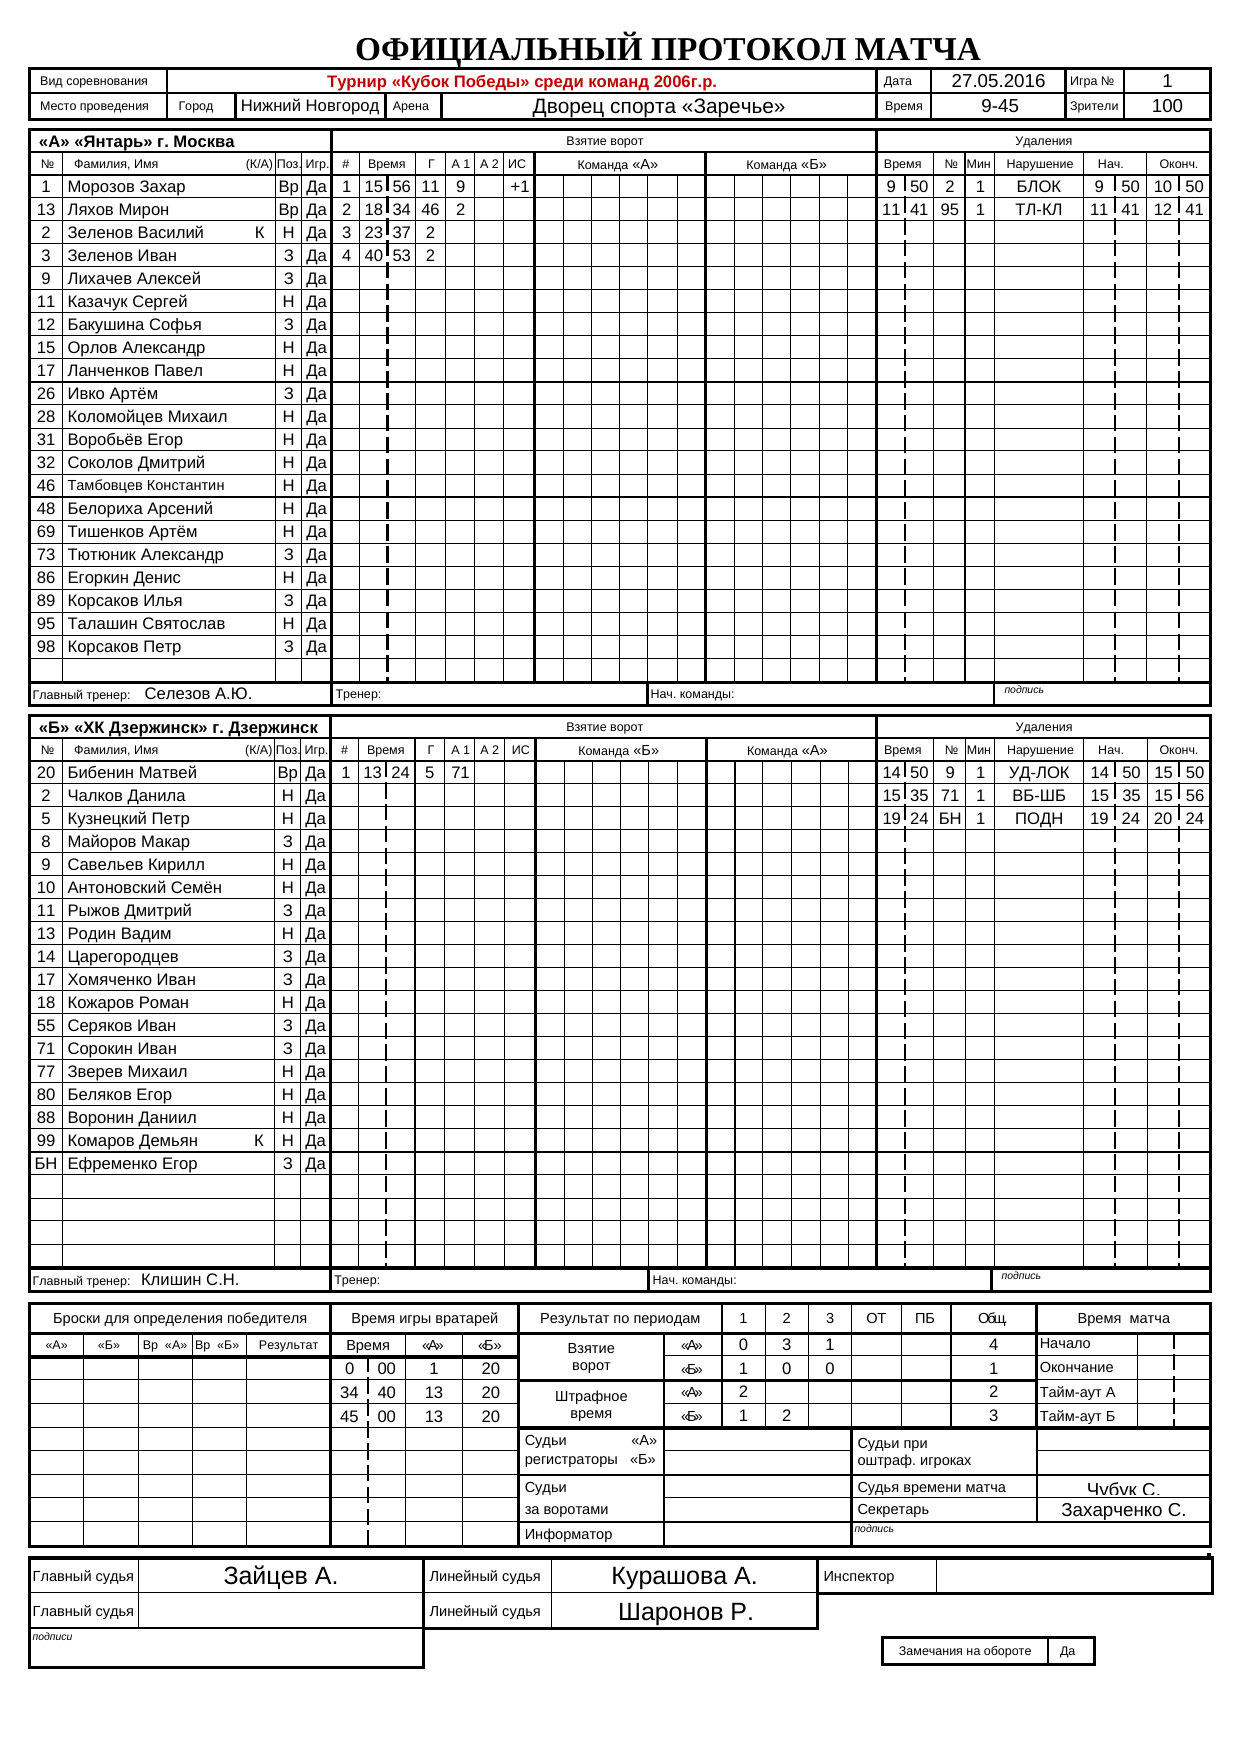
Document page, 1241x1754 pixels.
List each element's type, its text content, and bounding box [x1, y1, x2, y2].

table_header Результат по периодам [520, 1305, 721, 1332]
table_cell [966, 1014, 994, 1036]
table_cell [763, 613, 790, 634]
table_cell [302, 659, 330, 681]
table_cell [445, 876, 474, 898]
table_cell [537, 1083, 564, 1105]
table_cell [735, 221, 762, 243]
table_cell [63, 659, 243, 681]
table_header Броски для определения победителя [31, 1305, 329, 1332]
table_cell [791, 405, 819, 427]
table_cell [763, 313, 790, 335]
table_cell [475, 945, 504, 967]
table_cell [620, 475, 647, 496]
table_cell «Б» [84, 1335, 138, 1355]
table_cell [388, 475, 415, 496]
table_cell [475, 784, 504, 806]
table_cell [332, 876, 358, 898]
table_cell [243, 807, 274, 829]
table_cell [763, 521, 790, 542]
table_cell [848, 313, 875, 335]
table_cell [475, 636, 503, 658]
table_cell [878, 1083, 905, 1105]
table_cell [243, 544, 275, 566]
table_cell Захарченко С. [1038, 1498, 1209, 1521]
table_cell [475, 1175, 504, 1197]
table_cell [763, 945, 791, 967]
table_cell [665, 1451, 850, 1474]
table_cell [445, 784, 474, 806]
table_cell [504, 405, 533, 427]
table_cell Н [275, 1129, 300, 1151]
table_cell Фамилия, Имя [63, 739, 243, 760]
table_cell [565, 1014, 592, 1036]
table_cell [416, 290, 445, 312]
table_cell [809, 1404, 851, 1426]
table_cell Главный тренер: Селезов А.Ю. [31, 684, 330, 704]
table_cell [593, 784, 620, 806]
table_cell [416, 784, 444, 806]
table_cell [934, 853, 965, 875]
table_cell Н [276, 221, 301, 243]
table_cell [791, 359, 819, 381]
table_cell [1115, 244, 1146, 266]
table_cell Да [302, 198, 330, 220]
table_cell Чалков Данила [63, 784, 243, 806]
table_cell 41 [1115, 198, 1146, 220]
table_cell [905, 1106, 933, 1128]
table_cell [878, 567, 905, 588]
table_cell [678, 1245, 705, 1266]
table_cell Вр [276, 176, 301, 197]
table_cell [1148, 1199, 1179, 1220]
table_cell [505, 784, 534, 806]
table_cell [416, 313, 445, 335]
table_cell [1115, 544, 1146, 566]
table_header Общ. [952, 1305, 1035, 1332]
table_cell [1084, 475, 1115, 496]
table_cell Н [275, 1060, 300, 1082]
table_cell [1084, 429, 1115, 450]
table_cell Да [302, 636, 330, 658]
table_cell [621, 807, 648, 829]
table_cell [648, 475, 677, 496]
table_cell [564, 590, 591, 612]
table_cell [359, 1153, 386, 1174]
table_cell 1 [31, 176, 62, 197]
table_cell [905, 830, 933, 852]
table_cell [763, 1060, 791, 1082]
table_cell [937, 1560, 1211, 1592]
table_cell 2 [31, 784, 62, 806]
table_cell [934, 659, 964, 681]
table_cell [648, 544, 677, 566]
table_cell [809, 1382, 851, 1403]
table_cell [475, 876, 504, 898]
table_cell [386, 876, 414, 898]
table_cell [475, 267, 503, 289]
table_cell [1115, 1199, 1147, 1220]
table_cell [565, 762, 592, 783]
table_cell [791, 221, 819, 243]
table_cell [386, 1083, 414, 1105]
table_cell [678, 1199, 705, 1220]
table_cell «А» [31, 1335, 83, 1355]
table_cell 15 [31, 336, 62, 358]
table_cell 15 [360, 176, 387, 197]
table_cell [763, 659, 790, 681]
table_cell [821, 830, 848, 852]
table_cell [475, 853, 504, 875]
table_cell [1138, 1404, 1174, 1426]
table_cell Беляков Егор [63, 1083, 243, 1105]
table_cell 9-45 [932, 94, 1064, 118]
table_cell [505, 876, 534, 898]
table_cell 4 [952, 1335, 1035, 1355]
table_cell [678, 784, 705, 806]
table_cell Н [276, 290, 301, 312]
table_cell [820, 429, 847, 450]
table_cell [1148, 876, 1179, 898]
table_cell [31, 1428, 83, 1450]
table_cell [243, 1014, 274, 1036]
table_cell [649, 968, 677, 990]
table_cell [445, 1175, 474, 1197]
table_cell [416, 945, 444, 967]
table_cell [736, 807, 762, 829]
table_cell [934, 405, 964, 427]
table_cell [537, 853, 564, 875]
table_cell [446, 313, 474, 335]
table_cell 34 [388, 198, 415, 220]
table_cell [735, 198, 762, 220]
table_cell [360, 267, 387, 289]
table_cell [1179, 290, 1209, 312]
table_cell [504, 383, 533, 404]
table_cell [565, 853, 592, 875]
table_cell [1179, 498, 1209, 519]
table_cell [416, 1083, 444, 1105]
table_cell [649, 922, 677, 944]
table_cell [593, 1221, 620, 1243]
table_cell [475, 968, 504, 990]
table_cell [878, 267, 905, 289]
table_cell [445, 1221, 474, 1243]
table_cell [791, 636, 819, 658]
table_cell [736, 1060, 762, 1082]
table_cell [446, 451, 474, 473]
table_cell [1084, 244, 1115, 266]
table_cell [849, 1106, 875, 1128]
table_cell [621, 830, 648, 852]
table_cell [966, 659, 994, 681]
table_cell [536, 359, 563, 381]
table_cell [678, 1221, 705, 1243]
table_cell [536, 176, 563, 197]
table_cell [359, 922, 386, 944]
table_cell [649, 1106, 677, 1128]
table_header Время матча [1038, 1305, 1209, 1332]
table_cell [966, 1083, 994, 1105]
table_cell Судья времени матча [853, 1476, 1036, 1497]
table_cell [792, 1175, 820, 1197]
table_cell Ивко Артём [63, 383, 243, 404]
table_cell [1179, 1153, 1209, 1174]
table_cell [368, 1522, 405, 1544]
table_cell [707, 313, 734, 335]
table_cell [678, 498, 704, 519]
table_cell [792, 899, 820, 921]
table_cell [332, 1014, 358, 1036]
table_cell [332, 853, 358, 875]
table_cell 41 [1179, 198, 1209, 220]
table_cell [1115, 475, 1146, 496]
table_cell [648, 498, 677, 519]
table_cell [359, 991, 386, 1013]
table_cell [966, 1153, 994, 1174]
table_cell [821, 762, 848, 783]
table_cell [995, 922, 1083, 944]
table_cell [1084, 290, 1115, 312]
table_cell Н [275, 991, 300, 1013]
table_cell [648, 267, 677, 289]
table_cell [905, 1245, 933, 1266]
table_cell [360, 429, 387, 450]
table_cell [736, 1106, 762, 1128]
table_cell [849, 899, 875, 921]
table_cell Время [878, 153, 933, 174]
table_cell [934, 221, 964, 243]
table_cell # [333, 153, 359, 174]
table_cell [386, 968, 414, 990]
table_cell [966, 1245, 994, 1266]
table_cell [821, 945, 848, 967]
table_cell [878, 1014, 905, 1036]
table_cell [621, 899, 648, 921]
table_cell Время [878, 739, 933, 760]
table_cell [564, 521, 591, 542]
table_cell [1084, 221, 1115, 243]
table_cell [536, 659, 563, 681]
table_cell [360, 636, 387, 658]
table_cell [332, 1199, 358, 1220]
table_cell [1179, 659, 1209, 681]
table_cell [475, 899, 504, 921]
table_cell [536, 498, 563, 519]
table_cell З [275, 1014, 300, 1036]
table_cell [445, 1199, 474, 1220]
table_cell [1115, 899, 1147, 921]
table_cell [1084, 899, 1115, 921]
table_cell 15 [878, 784, 905, 806]
table_cell [648, 383, 677, 404]
table_cell [621, 922, 648, 944]
table_cell [386, 1106, 414, 1128]
table_cell [388, 636, 415, 658]
table_cell [475, 830, 504, 852]
table_cell [934, 991, 965, 1013]
table_cell [537, 991, 564, 1013]
table_cell [386, 991, 414, 1013]
table_cell Да [302, 567, 330, 588]
table_cell [735, 405, 762, 427]
table_cell [193, 1380, 246, 1403]
table_cell [678, 899, 705, 921]
table_cell [649, 991, 677, 1013]
table_cell 26 [31, 383, 62, 404]
table_cell [243, 659, 275, 681]
table_cell [621, 1245, 648, 1266]
table_cell [708, 1083, 734, 1105]
table_cell [332, 1475, 368, 1497]
table_cell [1084, 922, 1115, 944]
table_cell [763, 1083, 791, 1105]
table_cell [708, 991, 734, 1013]
table_cell 11 [416, 176, 445, 197]
table_cell Тамбовцев Константин [63, 475, 243, 496]
table_cell [475, 991, 504, 1013]
table_cell [592, 544, 619, 566]
table_cell (К/А) [243, 739, 274, 760]
table_cell [1084, 1199, 1115, 1220]
table_cell [905, 221, 933, 243]
table_cell [708, 1037, 734, 1059]
table_cell Н [275, 1083, 300, 1105]
table_cell Белориха Арсений [63, 498, 243, 519]
table_cell за воротами [520, 1497, 663, 1521]
table_cell «Б» [665, 1404, 721, 1426]
table_cell [31, 1498, 83, 1521]
table_cell 55 [31, 1014, 62, 1036]
table_cell [388, 359, 415, 381]
table_cell [820, 636, 847, 658]
table_cell [791, 451, 819, 473]
table_cell Мин [966, 739, 994, 760]
table_cell 40 [360, 244, 387, 266]
table_cell 9 [31, 853, 62, 875]
table_cell [247, 1475, 329, 1497]
table_cell Соколов Дмитрий [63, 451, 243, 473]
table_cell Линейный судья [425, 1560, 551, 1592]
table_cell БН [934, 807, 965, 829]
table_cell Оконч. [1147, 153, 1209, 174]
table_cell [707, 590, 734, 612]
table_cell [934, 1106, 965, 1128]
table_cell [763, 429, 790, 450]
table_cell [648, 198, 677, 220]
table_cell [736, 1083, 762, 1105]
table_cell [735, 475, 762, 496]
table_cell [416, 475, 445, 496]
table_cell 40 [368, 1380, 405, 1403]
table_cell 45 [332, 1404, 368, 1426]
table_cell [707, 636, 734, 658]
table_cell [368, 1498, 405, 1521]
table_cell [966, 945, 994, 967]
table_cell [966, 521, 994, 542]
table_cell 3 [952, 1404, 1035, 1426]
table_cell [1115, 1221, 1147, 1243]
table_cell Нач. [1084, 739, 1147, 760]
table_cell 15 [1148, 784, 1179, 806]
table_cell [592, 267, 619, 289]
table_cell 13 [31, 198, 62, 220]
table_cell [332, 830, 358, 852]
table_cell [995, 475, 1083, 496]
table_cell Тютюник Александр [63, 544, 243, 566]
table_cell [445, 1060, 474, 1082]
table_cell [301, 1175, 329, 1197]
table_cell 24 [1179, 807, 1209, 829]
table_cell [505, 922, 534, 944]
table_cell [878, 1245, 905, 1266]
table_cell [649, 1175, 677, 1197]
table_cell 18 [31, 991, 62, 1013]
table_cell [934, 899, 965, 921]
table_cell [475, 313, 503, 335]
table_cell [1147, 383, 1179, 404]
table_cell [620, 613, 647, 634]
table_cell [275, 1245, 300, 1266]
table_cell [475, 1153, 504, 1174]
table_cell [446, 544, 474, 566]
table_cell Савельев Кирилл [63, 853, 243, 875]
table_cell [849, 1221, 875, 1243]
table_cell [1179, 899, 1209, 921]
table_cell [446, 429, 474, 450]
table_header «A» «Янтарь» г. Москва [31, 131, 330, 151]
table_cell Н [276, 359, 301, 381]
table_cell 1 [966, 176, 994, 197]
table_cell [1179, 1060, 1209, 1082]
table_cell [537, 1153, 564, 1174]
table_cell [537, 784, 564, 806]
table_cell [564, 336, 591, 358]
table_cell Да [302, 544, 330, 566]
table_cell [708, 968, 734, 990]
table_cell [388, 336, 415, 358]
table_cell Зрители [1067, 94, 1123, 118]
table_cell [416, 590, 445, 612]
table_cell 46 [416, 198, 445, 220]
table_cell Нач. команды: [649, 684, 993, 704]
table_cell [31, 1199, 62, 1220]
table_cell [84, 1404, 138, 1426]
table_cell ПОДН [995, 807, 1083, 829]
table_header ОТ [852, 1305, 901, 1332]
table_cell Время [332, 1335, 405, 1355]
table_cell [649, 784, 677, 806]
table_cell [565, 1060, 592, 1082]
table_cell [966, 336, 994, 358]
table_cell [504, 498, 533, 519]
table_cell [592, 359, 619, 381]
table_cell [678, 451, 704, 473]
table_cell [902, 1382, 950, 1403]
table_header 1 [1125, 70, 1209, 92]
table_cell [736, 1245, 762, 1266]
table_header 2 [766, 1305, 808, 1332]
table_cell [849, 784, 875, 806]
table_cell [736, 1037, 762, 1059]
table_cell [243, 945, 274, 967]
table_cell [621, 945, 648, 967]
table_cell [878, 1221, 905, 1243]
table_cell [247, 1380, 329, 1403]
table_cell Ляхов Мирон [63, 198, 243, 220]
table_cell [763, 876, 791, 898]
table_cell Воронин Даниил [63, 1106, 243, 1128]
table_cell [333, 267, 359, 289]
table_cell [966, 383, 994, 404]
table_cell [848, 613, 875, 634]
table_cell [966, 221, 994, 243]
table_cell Н [276, 498, 301, 519]
table_cell [1179, 1175, 1209, 1197]
table_cell [849, 1129, 875, 1151]
table_cell [446, 475, 474, 496]
table_cell [849, 762, 875, 783]
table_cell [536, 475, 563, 496]
table_cell [564, 176, 591, 197]
table_cell [537, 1014, 564, 1036]
table_cell Майоров Макар [63, 830, 243, 852]
table_cell [536, 429, 563, 450]
table_cell 88 [31, 1106, 62, 1128]
table_cell Инспектор [819, 1560, 936, 1592]
table_cell 1 [723, 1356, 765, 1379]
table_cell [333, 590, 359, 612]
table_cell 77 [31, 1060, 62, 1082]
table_cell [463, 1522, 517, 1544]
table_cell [905, 405, 933, 427]
table_cell [1174, 1404, 1209, 1426]
table_cell Да [302, 244, 330, 266]
table_cell [821, 1175, 848, 1197]
table_cell [505, 945, 534, 967]
table_cell [359, 1037, 386, 1059]
table_cell [736, 899, 762, 921]
table_cell [995, 1221, 1083, 1243]
table_cell [678, 405, 704, 427]
table_cell Г [416, 739, 444, 760]
table_cell [536, 451, 563, 473]
table_cell [648, 451, 677, 473]
table_cell ИС [504, 153, 533, 174]
table_cell [620, 636, 647, 658]
table_cell [193, 1359, 246, 1379]
table_cell Н [276, 475, 301, 496]
table_cell [905, 521, 933, 542]
table_cell 100 [1125, 94, 1209, 118]
table_cell [386, 830, 414, 852]
table_cell Судьи при оштраф. игроках [853, 1430, 1036, 1474]
table_cell [1179, 313, 1209, 335]
table_cell Вр [275, 762, 300, 783]
table_cell [1115, 853, 1147, 875]
table_cell [848, 544, 875, 566]
table_cell [1179, 336, 1209, 358]
table_cell [445, 1037, 474, 1059]
table_cell [820, 313, 847, 335]
table_cell 1 [966, 762, 994, 783]
table_cell 50 [1115, 762, 1147, 783]
table_cell [821, 876, 848, 898]
table_cell [934, 1221, 965, 1243]
table_cell Линейный судья [425, 1593, 551, 1627]
table_cell Да [301, 991, 329, 1013]
table_cell [620, 359, 647, 381]
table_cell [708, 1014, 734, 1036]
table_cell [243, 991, 274, 1013]
table_cell [31, 1175, 62, 1197]
table_cell [1148, 830, 1179, 852]
table_cell [621, 968, 648, 990]
table_cell [332, 1175, 358, 1197]
table_cell [565, 1083, 592, 1105]
table_cell [708, 945, 734, 967]
table_cell [678, 922, 705, 944]
table_cell [537, 762, 564, 783]
table_cell [359, 1129, 386, 1151]
table_cell [707, 336, 734, 358]
table_cell [1084, 359, 1115, 381]
table_cell [1115, 1106, 1147, 1128]
table_cell [763, 899, 791, 921]
table_cell [934, 1129, 965, 1151]
table_cell 1 [723, 1404, 765, 1426]
table_cell Антоновский Семён [63, 876, 243, 898]
table_cell [791, 290, 819, 312]
table_cell [1148, 1037, 1179, 1059]
table_cell [243, 290, 275, 312]
table_cell [593, 1014, 620, 1036]
table_cell [792, 830, 820, 852]
table_cell [820, 290, 847, 312]
table_cell Судьи «А» регистраторы «Б» [520, 1430, 663, 1474]
table_cell [1084, 590, 1115, 612]
table_cell [648, 521, 677, 542]
table_cell [475, 922, 504, 944]
table_cell [1115, 922, 1147, 944]
table_cell [84, 1498, 138, 1521]
table_cell [763, 290, 790, 312]
table_cell К [243, 221, 275, 243]
table_cell [1179, 945, 1209, 967]
table_cell 53 [388, 244, 415, 266]
table_cell [966, 590, 994, 612]
table_cell [416, 336, 445, 358]
table_cell [1148, 1060, 1179, 1082]
table_cell [388, 290, 415, 312]
table_cell [820, 451, 847, 473]
table_cell 34 [332, 1380, 368, 1403]
table_cell [1179, 613, 1209, 634]
table_cell [792, 1106, 820, 1128]
table_cell Арена [387, 94, 440, 118]
table_cell [995, 853, 1083, 875]
table_cell [475, 567, 503, 588]
table_cell [995, 521, 1083, 542]
table_cell [678, 1014, 705, 1036]
table_cell [905, 1129, 933, 1151]
table_cell [821, 1037, 848, 1059]
table_cell Мин [966, 153, 994, 174]
table_cell [934, 1199, 965, 1220]
table_cell [564, 359, 591, 381]
table_cell 48 [31, 498, 62, 519]
table_cell [649, 945, 677, 967]
table_cell 1 [966, 807, 994, 829]
table_cell [849, 876, 875, 898]
table_cell [139, 1451, 192, 1474]
table_cell [791, 590, 819, 612]
table_cell [446, 267, 474, 289]
table_cell [902, 1356, 950, 1379]
table_cell [736, 830, 762, 852]
table_cell Игр. [301, 739, 329, 760]
table_cell [792, 945, 820, 967]
table_cell [648, 176, 677, 197]
table_cell [416, 1014, 444, 1036]
table_cell [593, 899, 620, 921]
table_cell [359, 1060, 386, 1082]
table_cell [620, 498, 647, 519]
table_cell [243, 1175, 274, 1197]
table_cell [1084, 613, 1115, 634]
table_cell [763, 762, 791, 783]
table_cell [966, 498, 994, 519]
table_cell Оконч. [1148, 739, 1209, 760]
table_cell [31, 659, 62, 681]
table_cell [735, 521, 762, 542]
table_cell [243, 762, 274, 783]
table_cell [505, 1060, 534, 1082]
table_cell [1138, 1356, 1174, 1379]
table_cell [360, 359, 387, 381]
table_cell Н [276, 451, 301, 473]
table_cell [1115, 968, 1147, 990]
table_cell [564, 429, 591, 450]
table_cell [593, 922, 620, 944]
table_cell Место проведения [31, 94, 166, 118]
table_cell 15 [1084, 784, 1115, 806]
table_cell [878, 313, 905, 335]
table_cell [592, 176, 619, 197]
table_cell 13 [406, 1380, 462, 1403]
table_cell [301, 1245, 329, 1266]
table_cell [1179, 1221, 1209, 1243]
table_cell [592, 613, 619, 634]
table_cell Зайцев А. [139, 1560, 422, 1592]
table_cell [848, 221, 875, 243]
table_cell [388, 451, 415, 473]
table_cell Сорокин Иван [63, 1037, 243, 1059]
table_cell [1084, 267, 1115, 289]
text ОФИЦИАЛЬНЫЙ ПРОТОКОЛ МАТЧА [118, 29, 1218, 67]
table_cell Да [301, 876, 329, 898]
table_cell [878, 899, 905, 921]
table_cell № [934, 739, 965, 760]
table_cell [1084, 1175, 1115, 1197]
table_cell БН [31, 1153, 62, 1174]
table_cell [621, 1175, 648, 1197]
table_cell [820, 267, 847, 289]
table_cell 1 [332, 762, 358, 783]
table_cell [621, 876, 648, 898]
table_cell [735, 636, 762, 658]
table_cell [905, 876, 933, 898]
table_cell [475, 1245, 504, 1266]
table_cell [966, 968, 994, 990]
table_cell [736, 991, 762, 1013]
table_cell [648, 613, 677, 634]
table_cell [966, 1199, 994, 1220]
table_cell [332, 1106, 358, 1128]
table_cell [592, 567, 619, 588]
table_cell [620, 544, 647, 566]
table_cell [820, 359, 847, 381]
table_cell [620, 336, 647, 358]
table_cell [763, 244, 790, 266]
table_cell [446, 405, 474, 427]
table_cell [360, 659, 387, 681]
table_cell [332, 1498, 368, 1521]
table_cell [475, 429, 503, 450]
table_cell [1084, 1106, 1115, 1128]
table_cell Н [275, 922, 300, 944]
table_cell [1147, 313, 1179, 335]
table_cell [966, 1037, 994, 1059]
table_cell ИС [505, 739, 534, 760]
table_cell [243, 1060, 274, 1082]
table_cell [966, 922, 994, 944]
table_cell [360, 451, 387, 473]
table_cell Да [302, 336, 330, 358]
table_cell [416, 1175, 444, 1197]
table_cell 1 [809, 1335, 851, 1355]
table_cell [878, 290, 905, 312]
table_cell [878, 991, 905, 1013]
table_cell [1084, 544, 1115, 566]
table_cell 14 [1084, 762, 1115, 783]
table_cell [537, 1129, 564, 1151]
table_cell 24 [386, 762, 414, 783]
table_cell [1115, 1083, 1147, 1105]
table_cell [360, 336, 387, 358]
table_cell [332, 1245, 358, 1266]
table_cell [649, 1221, 677, 1243]
table_cell [763, 1245, 791, 1266]
table_header Взятие ворот [333, 131, 875, 151]
table_cell [995, 383, 1083, 404]
table_cell [848, 336, 875, 358]
table_cell подпись [853, 1523, 1209, 1544]
table_cell [63, 1245, 243, 1266]
table_cell [505, 1106, 534, 1128]
table_cell [905, 567, 933, 588]
table_cell [193, 1451, 246, 1474]
table_cell [388, 544, 415, 566]
table_cell [359, 1106, 386, 1128]
table_cell [565, 1129, 592, 1151]
table_cell [360, 521, 387, 542]
table_cell № [31, 153, 62, 174]
table_cell [621, 784, 648, 806]
table_cell [905, 451, 933, 473]
table_cell [592, 383, 619, 404]
table_cell [995, 451, 1083, 473]
table_cell [1148, 1129, 1179, 1151]
table_cell [31, 1380, 83, 1403]
table_cell [388, 590, 415, 612]
table_cell «Б » [463, 1335, 517, 1355]
table_cell [333, 290, 359, 312]
table_cell [333, 521, 359, 542]
table_cell Да [301, 784, 329, 806]
table_cell [505, 830, 534, 852]
table_cell [359, 968, 386, 990]
table_cell А 1 [445, 739, 474, 760]
table_cell № [31, 739, 62, 760]
table_cell [708, 1245, 734, 1266]
table_cell [621, 1106, 648, 1128]
table_cell [878, 521, 905, 542]
table_cell [445, 1153, 474, 1174]
table_cell [1179, 1199, 1209, 1220]
table_cell [763, 1153, 791, 1174]
table_cell [665, 1498, 850, 1521]
table_cell [1115, 383, 1146, 404]
table_cell [31, 1475, 83, 1497]
table_cell [620, 176, 647, 197]
table_cell [966, 244, 994, 266]
table_cell Да [302, 475, 330, 496]
table_cell 46 [31, 475, 62, 496]
table_cell [934, 336, 964, 358]
table_cell [1084, 1014, 1115, 1036]
table_cell [360, 567, 387, 588]
table_cell [388, 521, 415, 542]
table_cell [475, 659, 503, 681]
table_cell [736, 1175, 762, 1197]
table_cell Бибенин Матвей [63, 762, 243, 783]
table_cell [565, 830, 592, 852]
table_cell [416, 876, 444, 898]
table_cell [708, 1106, 734, 1128]
table_cell [791, 567, 819, 588]
table_cell [386, 1060, 414, 1082]
table_cell [1115, 498, 1146, 519]
table_cell 0 [766, 1356, 808, 1379]
table_cell Главный судья [31, 1560, 138, 1592]
table_cell [564, 244, 591, 266]
table_cell 50 [1179, 762, 1209, 783]
table_cell [243, 475, 275, 496]
table_cell [333, 429, 359, 450]
table_cell [792, 1037, 820, 1059]
table_cell [905, 636, 933, 658]
table_cell [565, 1199, 592, 1220]
table_cell [708, 1153, 734, 1174]
table_cell [849, 968, 875, 990]
table_cell [1084, 876, 1115, 898]
table_cell [359, 1175, 386, 1197]
table_cell [243, 899, 274, 921]
table_cell [934, 636, 964, 658]
table_cell [446, 498, 474, 519]
table_cell [848, 659, 875, 681]
table_cell [934, 498, 964, 519]
table_cell Хомяченко Иван [63, 968, 243, 990]
table_cell [905, 244, 933, 266]
table_cell [620, 198, 647, 220]
table_cell [360, 544, 387, 566]
table_cell [849, 1245, 875, 1266]
table_cell [934, 313, 964, 335]
table_cell [820, 567, 847, 588]
table_cell [620, 290, 647, 312]
table_cell [878, 1060, 905, 1082]
table_cell [505, 991, 534, 1013]
table_cell [1147, 613, 1179, 634]
table_cell [504, 244, 533, 266]
table_cell [792, 1014, 820, 1036]
table_cell [475, 1060, 504, 1082]
table_cell [1138, 1380, 1174, 1403]
table_cell [791, 521, 819, 542]
table_cell [243, 1037, 274, 1059]
table_cell [708, 922, 734, 944]
table_cell 89 [31, 590, 62, 612]
table_cell Информатор [520, 1523, 663, 1544]
table_cell [406, 1451, 462, 1474]
table_cell [735, 590, 762, 612]
table_cell [406, 1475, 462, 1497]
table_cell [995, 1037, 1083, 1059]
table_cell [849, 1199, 875, 1220]
table_cell [565, 1153, 592, 1174]
table_cell [708, 784, 734, 806]
table_cell 3 [31, 244, 62, 266]
table_cell [620, 659, 647, 681]
table_cell [564, 451, 591, 473]
table_cell [1179, 1037, 1209, 1059]
table_cell 69 [31, 521, 62, 542]
table_cell [792, 1245, 820, 1266]
table_cell [1115, 613, 1146, 634]
table_cell [139, 1498, 192, 1521]
table_cell [536, 290, 563, 312]
table_cell [648, 636, 677, 658]
table_cell [1179, 383, 1209, 404]
table_cell [416, 922, 444, 944]
table_cell «А» [406, 1335, 462, 1355]
table_cell [593, 807, 620, 829]
table_cell Да [301, 853, 329, 875]
table_cell [84, 1475, 138, 1497]
table_cell [243, 853, 274, 875]
table_cell [475, 1014, 504, 1036]
table_cell [878, 830, 905, 852]
table_cell [648, 313, 677, 335]
table_cell [1174, 1356, 1209, 1379]
table_cell [736, 853, 762, 875]
table_cell [332, 991, 358, 1013]
table_cell Да [301, 922, 329, 944]
table_cell [445, 853, 474, 875]
table_cell [332, 807, 358, 829]
table_cell Вр «А» [139, 1335, 192, 1355]
table_cell [966, 876, 994, 898]
table_cell [139, 1593, 422, 1627]
table_cell З [276, 383, 301, 404]
table_cell [1179, 405, 1209, 427]
table_cell [966, 1221, 994, 1243]
table_cell [966, 991, 994, 1013]
table_cell [247, 1359, 329, 1379]
table_cell Чубук С. [1038, 1476, 1209, 1497]
table_cell 20 [463, 1404, 517, 1426]
table_cell 5 [31, 807, 62, 829]
table_cell [763, 853, 791, 875]
table_cell [1084, 1221, 1115, 1243]
table_cell [565, 1175, 592, 1197]
table_cell [736, 968, 762, 990]
table_cell [736, 1221, 762, 1243]
table_cell [848, 590, 875, 612]
table_cell [878, 945, 905, 967]
table_cell [735, 498, 762, 519]
table_cell [707, 359, 734, 381]
table_cell [1148, 1175, 1179, 1197]
table_cell [934, 267, 964, 289]
table_cell [243, 922, 274, 944]
table_cell [763, 267, 790, 289]
table_cell [360, 590, 387, 612]
table_cell [84, 1380, 138, 1403]
table_cell [504, 290, 533, 312]
table_cell [332, 784, 358, 806]
table_cell [648, 290, 677, 312]
table_cell Н [275, 807, 300, 829]
table_cell [849, 1175, 875, 1197]
table_cell [848, 176, 875, 197]
table_cell Да [301, 807, 329, 829]
table_cell [359, 1014, 386, 1036]
table_cell Н [275, 784, 300, 806]
table_cell [878, 359, 905, 381]
table_cell [565, 991, 592, 1013]
table_cell [386, 1199, 414, 1220]
table_cell [1115, 590, 1146, 612]
table_cell [565, 1106, 592, 1128]
table_cell ВБ-ШБ [995, 784, 1083, 806]
table_cell [878, 498, 905, 519]
table_cell [359, 807, 386, 829]
table_cell [966, 290, 994, 312]
table_cell [763, 830, 791, 852]
table_cell [905, 968, 933, 990]
table_cell [504, 267, 533, 289]
table_cell [649, 899, 677, 921]
table_cell [708, 830, 734, 852]
table_cell [934, 922, 965, 944]
table_cell Шаронов Р. [552, 1593, 816, 1627]
table_cell [416, 1060, 444, 1082]
table_cell [848, 244, 875, 266]
table_cell [678, 383, 704, 404]
table_cell [849, 1153, 875, 1174]
table_cell [301, 1221, 329, 1243]
table_cell Город [168, 94, 234, 118]
table_cell [1084, 405, 1115, 427]
table_cell Да [301, 1129, 329, 1151]
table_cell [1179, 267, 1209, 289]
table_cell [1179, 636, 1209, 658]
table_cell 71 [445, 762, 474, 783]
table_cell [536, 267, 563, 289]
table_cell [275, 1175, 300, 1197]
table_cell [620, 405, 647, 427]
table_cell Да [302, 359, 330, 381]
table_cell Родин Вадим [63, 922, 243, 944]
table_cell Главный тренер: Клишин С.Н. [31, 1270, 329, 1289]
table_cell [649, 1199, 677, 1220]
table_cell [1147, 244, 1179, 266]
table_cell [446, 290, 474, 312]
table_cell Лихачев Алексей [63, 267, 243, 289]
table_cell [678, 1037, 705, 1059]
table_cell [707, 429, 734, 450]
table_cell подпись [995, 684, 1209, 704]
table_cell З [275, 1037, 300, 1059]
table_cell [504, 475, 533, 496]
table_cell [1084, 968, 1115, 990]
table_cell [620, 221, 647, 243]
table_cell Главный судья [31, 1593, 138, 1627]
table_cell Рыжов Дмитрий [63, 899, 243, 921]
table_cell [678, 244, 704, 266]
table_cell [995, 1245, 1083, 1266]
table_cell 9 [878, 176, 905, 197]
table_cell 13 [359, 762, 386, 783]
table_cell [821, 1153, 848, 1174]
table_cell Взятие ворот [520, 1335, 663, 1379]
table_cell [1115, 876, 1147, 898]
table_cell [1179, 544, 1209, 566]
table_cell [475, 451, 503, 473]
table_cell Да [302, 290, 330, 312]
table_cell А 1 [446, 153, 474, 174]
table_cell [536, 221, 563, 243]
table_cell [416, 991, 444, 1013]
table_cell 2 [333, 198, 359, 220]
table_header «Б» «ХК Дзержинск» г. Дзержинск [31, 717, 329, 737]
table_cell [966, 313, 994, 335]
table_cell [995, 613, 1083, 634]
table_cell [1147, 429, 1179, 450]
table_cell № [934, 153, 964, 174]
table_cell [649, 1014, 677, 1036]
table_cell Да [301, 968, 329, 990]
table_cell [934, 945, 965, 967]
table_cell Да [302, 221, 330, 243]
table_cell 35 [905, 784, 933, 806]
table_cell [966, 1129, 994, 1151]
table_cell [1147, 221, 1179, 243]
table_cell Да [301, 830, 329, 852]
table_cell [995, 636, 1083, 658]
table_cell [678, 659, 704, 681]
table_cell [1038, 1451, 1209, 1474]
table_cell [820, 221, 847, 243]
table_cell [537, 1060, 564, 1082]
table_cell [1084, 830, 1115, 852]
table_cell Н [276, 521, 301, 542]
table_cell [849, 922, 875, 944]
table_cell [1179, 244, 1209, 266]
table_cell [593, 853, 620, 875]
table_cell [849, 807, 875, 829]
table_cell [820, 383, 847, 404]
table_cell [446, 590, 474, 612]
table_cell Да [301, 1153, 329, 1174]
table_cell [564, 567, 591, 588]
table_cell [820, 613, 847, 634]
table_cell [649, 807, 677, 829]
table_cell [649, 876, 677, 898]
table_cell [537, 1037, 564, 1059]
table_cell Штрафное время [520, 1382, 663, 1426]
table_cell [416, 1037, 444, 1059]
table_cell 1 [333, 176, 359, 197]
table_cell [763, 1199, 791, 1220]
table_cell [849, 1037, 875, 1059]
table_cell [995, 359, 1083, 381]
table_cell 12 [31, 313, 62, 335]
table_cell 3 [333, 221, 359, 243]
table_cell [504, 521, 533, 542]
table_cell Судьи [520, 1476, 663, 1497]
table_cell [592, 636, 619, 658]
table_cell [736, 922, 762, 944]
table_cell [934, 968, 965, 990]
table_cell [1084, 521, 1115, 542]
table_cell [792, 991, 820, 1013]
table_cell Корсаков Петр [63, 636, 243, 658]
table_cell [1147, 636, 1179, 658]
table_cell 11 [31, 290, 62, 312]
table_cell [505, 853, 534, 875]
table_cell [1115, 405, 1146, 427]
table_cell Ланченков Павел [63, 359, 243, 381]
table_cell З [275, 1153, 300, 1174]
table_cell [332, 922, 358, 944]
table_cell Н [276, 336, 301, 358]
table_cell 9 [31, 267, 62, 289]
table_cell [504, 359, 533, 381]
table_cell [416, 968, 444, 990]
table_cell Дворец спорта «Заречье» [443, 94, 875, 118]
table_cell [445, 899, 474, 921]
table_cell 10 [1147, 176, 1179, 197]
table_cell [878, 475, 905, 496]
table_cell [537, 1245, 564, 1266]
table_cell [707, 405, 734, 427]
table_cell Да [302, 176, 330, 197]
table_cell [905, 659, 933, 681]
table_cell [678, 945, 705, 967]
table_cell [537, 1199, 564, 1220]
table_cell [966, 1060, 994, 1082]
table_cell [763, 807, 791, 829]
table_cell 56 [388, 176, 415, 197]
table_cell [678, 876, 705, 898]
table_cell [792, 807, 820, 829]
table_cell [792, 968, 820, 990]
table_cell [648, 590, 677, 612]
table_cell 9 [1084, 176, 1115, 197]
table_cell [934, 521, 964, 542]
table_cell [564, 313, 591, 335]
table_cell [678, 198, 704, 220]
table_cell 2 [766, 1404, 808, 1426]
table_cell [139, 1359, 192, 1379]
table_cell [763, 383, 790, 404]
table_cell [821, 784, 848, 806]
table_cell [821, 968, 848, 990]
table_cell Н [275, 853, 300, 875]
table_cell [763, 784, 791, 806]
table_cell [564, 383, 591, 404]
table_cell 2 [416, 244, 445, 266]
table_cell [333, 636, 359, 658]
table_cell [416, 267, 445, 289]
table_cell Да [301, 1106, 329, 1128]
table_cell [934, 876, 965, 898]
table_cell [84, 1428, 138, 1450]
table_cell [31, 1522, 83, 1544]
table_cell [849, 1060, 875, 1082]
table_cell [1148, 1014, 1179, 1036]
table_cell [736, 1129, 762, 1151]
table_cell Да [301, 945, 329, 967]
table_cell [406, 1498, 462, 1521]
table_cell (К/А) [243, 153, 275, 174]
table_cell [848, 451, 875, 473]
table_cell Ефременко Егор [63, 1153, 243, 1174]
table_cell [934, 1083, 965, 1105]
table_cell [505, 899, 534, 921]
table_cell [84, 1522, 138, 1544]
table_cell 19 [878, 807, 905, 829]
table_cell 17 [31, 359, 62, 381]
table_cell [332, 1153, 358, 1174]
table_cell [966, 429, 994, 450]
table_cell Да [302, 313, 330, 335]
table_cell [592, 290, 619, 312]
table_cell [332, 1037, 358, 1059]
table_cell [678, 991, 705, 1013]
table_cell [852, 1404, 901, 1426]
table_cell З [275, 968, 300, 990]
table_cell [791, 659, 819, 681]
table_cell [504, 198, 533, 220]
table_cell 35 [1115, 784, 1147, 806]
table_cell [386, 1153, 414, 1174]
table_cell [1148, 1153, 1179, 1174]
table_header Турнир «Кубок Победы» среди команд 2006г.р. [168, 70, 875, 92]
table_cell [934, 1060, 965, 1082]
table_cell [905, 475, 933, 496]
table_cell [791, 429, 819, 450]
table_cell [707, 198, 734, 220]
table_cell [504, 636, 533, 658]
table_cell 00 [368, 1404, 405, 1426]
table_cell [905, 1037, 933, 1059]
table_cell Вр [276, 198, 301, 220]
table_cell [820, 244, 847, 266]
table_cell [84, 1451, 138, 1474]
table_cell [1179, 451, 1209, 473]
table_cell [359, 899, 386, 921]
table_cell [504, 567, 533, 588]
table_cell [995, 1106, 1083, 1128]
table_cell [593, 1106, 620, 1128]
table_cell [905, 313, 933, 335]
table_cell 95 [934, 198, 964, 220]
table_cell [416, 807, 444, 829]
table_cell [763, 968, 791, 990]
table_cell [386, 945, 414, 967]
table_cell 3 [766, 1335, 808, 1355]
table_cell [1115, 336, 1146, 358]
table_cell [247, 1404, 329, 1426]
table_cell [708, 1199, 734, 1220]
table_cell [1084, 451, 1115, 473]
table_cell 9 [446, 176, 474, 197]
table_cell [1084, 1245, 1115, 1266]
table_cell [648, 567, 677, 588]
table_cell 13 [406, 1404, 462, 1426]
table_cell Игр. [302, 153, 330, 174]
table_cell [505, 1037, 534, 1059]
table_cell [665, 1476, 850, 1497]
table_cell «А» [665, 1382, 721, 1403]
table_cell [621, 762, 648, 783]
table_cell [995, 876, 1083, 898]
table_cell [565, 876, 592, 898]
table_cell [905, 429, 933, 450]
table_cell [880, 1633, 1212, 1666]
table_cell [878, 590, 905, 612]
table_cell [504, 659, 533, 681]
table_cell [821, 1129, 848, 1151]
table_cell З [276, 244, 301, 266]
table_cell [333, 405, 359, 427]
table_cell 50 [905, 762, 933, 783]
table_cell [1084, 1037, 1115, 1059]
table_cell Начало [1038, 1335, 1137, 1355]
table_cell [820, 176, 847, 197]
table_cell Коломойцев Михаил [63, 405, 243, 427]
table_cell [359, 1245, 386, 1266]
table_cell [388, 567, 415, 588]
table_cell «А» [665, 1335, 721, 1355]
table_cell 17 [31, 968, 62, 990]
table_cell [360, 383, 387, 404]
table_cell [333, 451, 359, 473]
table_cell 73 [31, 544, 62, 566]
table_cell [708, 1221, 734, 1243]
table_cell 50 [1115, 176, 1146, 197]
table_cell [243, 429, 275, 450]
table_cell [475, 1129, 504, 1151]
table_cell [792, 1199, 820, 1220]
table_cell [1115, 1153, 1147, 1174]
table_cell [678, 853, 705, 875]
table_cell [763, 922, 791, 944]
table_cell Команда «Б» [537, 739, 705, 760]
table_cell [425, 1627, 879, 1666]
table_cell [445, 1014, 474, 1036]
table_cell [1084, 991, 1115, 1013]
table_cell Да [302, 267, 330, 289]
table_cell [592, 429, 619, 450]
table_cell [648, 429, 677, 450]
table_cell [621, 1037, 648, 1059]
table_cell [360, 498, 387, 519]
table_cell [905, 498, 933, 519]
table_cell [707, 544, 734, 566]
table_cell [708, 807, 734, 829]
table_cell ТЛ-КЛ [995, 198, 1083, 220]
table_cell [649, 830, 677, 852]
table_cell Тренер: [333, 684, 646, 704]
table_cell [243, 1199, 274, 1220]
table_cell [445, 991, 474, 1013]
table_cell [791, 498, 819, 519]
table_cell [792, 1153, 820, 1174]
table_cell [735, 613, 762, 634]
table_cell Н [276, 567, 301, 588]
table_cell [592, 590, 619, 612]
table_cell 14 [878, 762, 905, 783]
table_cell [504, 613, 533, 634]
table_cell [139, 1522, 192, 1544]
table_cell 1 [966, 198, 994, 220]
table_cell 1 [966, 784, 994, 806]
table_cell [475, 1106, 504, 1128]
table_cell [905, 945, 933, 967]
table_cell [1115, 1129, 1147, 1151]
table_cell [678, 221, 704, 243]
table_cell [707, 475, 734, 496]
table_cell [1115, 451, 1146, 473]
table_cell Да [302, 429, 330, 450]
table_cell [1115, 1245, 1147, 1266]
table_cell 14 [31, 945, 62, 967]
table_cell Да [302, 405, 330, 427]
table_cell [665, 1430, 850, 1450]
table_cell [995, 1129, 1083, 1151]
table_cell [247, 1451, 329, 1474]
table_cell 2 [723, 1382, 765, 1403]
table_cell [333, 544, 359, 566]
table_cell [592, 498, 619, 519]
table_cell [243, 968, 274, 990]
table_cell [446, 659, 474, 681]
table_cell [463, 1451, 517, 1474]
table_cell [905, 899, 933, 921]
table_cell [1147, 659, 1179, 681]
table_header Взятие ворот [332, 717, 875, 737]
table_cell [934, 567, 964, 588]
table_cell [139, 1428, 192, 1450]
table_cell [905, 1153, 933, 1174]
table_cell [536, 636, 563, 658]
table_cell [735, 359, 762, 381]
table_cell Бакушина Софья [63, 313, 243, 335]
table_cell [247, 1498, 329, 1521]
table_cell [1115, 267, 1146, 289]
table_cell [564, 544, 591, 566]
table_cell [878, 922, 905, 944]
table_cell Время [359, 739, 414, 760]
table_cell [848, 290, 875, 312]
table_cell [416, 544, 445, 566]
table_cell [592, 313, 619, 335]
table_cell [564, 198, 591, 220]
table_cell [878, 336, 905, 358]
table_cell [445, 1245, 474, 1266]
table_cell [446, 521, 474, 542]
table_cell 11 [1084, 198, 1115, 220]
table_cell [821, 1014, 848, 1036]
table_cell [763, 567, 790, 588]
table_cell Секретарь [853, 1498, 1036, 1521]
table_cell [848, 359, 875, 381]
table_cell [821, 922, 848, 944]
table_cell [905, 991, 933, 1013]
table_cell [564, 659, 591, 681]
table_cell [565, 899, 592, 921]
table_cell [1148, 922, 1179, 944]
table_cell Нач. [1084, 153, 1146, 174]
table_cell [848, 383, 875, 404]
table_cell подписи [31, 1629, 422, 1666]
table_cell [1115, 659, 1146, 681]
table_cell 56 [1179, 784, 1209, 806]
table_cell [1179, 1014, 1209, 1036]
table_cell [735, 567, 762, 588]
table_cell [536, 521, 563, 542]
table_cell [995, 945, 1083, 967]
table_cell Зверев Михаил [63, 1060, 243, 1082]
table_cell [564, 636, 591, 658]
table_cell [678, 807, 705, 829]
table_cell [620, 313, 647, 335]
table_cell [934, 383, 964, 404]
table_cell [333, 659, 359, 681]
table_cell [763, 198, 790, 220]
table_cell [505, 1153, 534, 1174]
table_cell Вр «Б» [193, 1335, 246, 1355]
table_cell [1147, 451, 1179, 473]
table_cell [593, 1245, 620, 1266]
table_cell [475, 544, 503, 566]
table_cell [995, 659, 1083, 681]
table_cell [878, 613, 905, 634]
table_cell [878, 221, 905, 243]
table_cell Зеленов Василий [63, 221, 243, 243]
table_cell [243, 198, 275, 220]
table_cell [763, 451, 790, 473]
table_cell [31, 1245, 62, 1266]
table_cell [621, 1060, 648, 1082]
table_cell З [275, 945, 300, 967]
table_cell [386, 1014, 414, 1036]
table_cell [934, 429, 964, 450]
table_cell [620, 244, 647, 266]
table_cell [243, 590, 275, 612]
table_cell [1084, 1129, 1115, 1151]
table_cell [416, 1245, 444, 1266]
table_cell [564, 267, 591, 289]
table_cell [332, 1129, 358, 1151]
table_cell [934, 613, 964, 634]
table_cell [905, 267, 933, 289]
table_cell [821, 1060, 848, 1082]
table_cell [966, 405, 994, 427]
table_cell [1174, 1380, 1209, 1403]
table_cell [360, 290, 387, 312]
table_cell [139, 1404, 192, 1426]
table_cell [504, 451, 533, 473]
table_cell [678, 636, 704, 658]
table_cell [678, 521, 704, 542]
table_cell [620, 267, 647, 289]
table_cell [445, 922, 474, 944]
table_cell Егоркин Денис [63, 567, 243, 588]
table_cell [1147, 521, 1179, 542]
table_cell [792, 876, 820, 898]
table_cell [736, 876, 762, 898]
table_cell [1115, 567, 1146, 588]
table_cell [708, 899, 734, 921]
table_cell [708, 1175, 734, 1197]
table_cell [735, 244, 762, 266]
table_cell [878, 1037, 905, 1059]
table_cell [934, 359, 964, 381]
table_cell [593, 1037, 620, 1059]
table_cell [707, 267, 734, 289]
table_cell Тишенков Артём [63, 521, 243, 542]
table_cell 80 [31, 1083, 62, 1105]
table_cell [1115, 1014, 1147, 1036]
table_cell [446, 613, 474, 634]
table_cell [621, 1153, 648, 1174]
table_cell [416, 498, 445, 519]
table_cell З [276, 544, 301, 566]
table_cell [416, 1106, 444, 1128]
table_cell [406, 1522, 462, 1544]
table_cell [446, 244, 474, 266]
table_cell [592, 521, 619, 542]
table_cell [763, 1175, 791, 1197]
table_cell [848, 567, 875, 588]
table_cell [791, 475, 819, 496]
table_cell [1179, 1129, 1209, 1151]
table_cell [849, 991, 875, 1013]
table_cell [678, 590, 704, 612]
table_cell [332, 1221, 358, 1243]
table_cell [193, 1522, 246, 1544]
table_cell 32 [31, 451, 62, 473]
table_cell 18 [360, 198, 387, 220]
table_cell [593, 1129, 620, 1151]
table_cell [446, 567, 474, 588]
table_cell 00 [368, 1359, 405, 1379]
table_cell [332, 968, 358, 990]
table_cell [791, 383, 819, 404]
table_cell [475, 1221, 504, 1243]
table_cell [1084, 336, 1115, 358]
table_cell [621, 1199, 648, 1220]
table_cell [593, 1153, 620, 1174]
table_cell [504, 221, 533, 243]
table_cell [333, 359, 359, 381]
table_cell [820, 590, 847, 612]
table_cell [1147, 290, 1179, 312]
table_cell [1179, 567, 1209, 588]
table_cell [386, 1129, 414, 1151]
table_cell [243, 267, 275, 289]
table_cell Поз. [276, 153, 301, 174]
table_cell [934, 475, 964, 496]
table_cell [505, 1175, 534, 1197]
table_cell [678, 567, 704, 588]
table_cell [735, 451, 762, 473]
table_cell [849, 1014, 875, 1036]
table_cell [1084, 636, 1115, 658]
table_cell [678, 1060, 705, 1082]
table_cell 2 [952, 1382, 1035, 1403]
table_cell [505, 1083, 534, 1105]
table_cell 19 [1084, 807, 1115, 829]
table_cell Да [302, 590, 330, 612]
table_cell К [243, 1129, 274, 1151]
table_cell [792, 853, 820, 875]
table_cell [368, 1451, 405, 1474]
table_cell [31, 1404, 83, 1426]
table_cell [905, 613, 933, 634]
table_cell Команда «Б» [707, 153, 875, 174]
table_cell [504, 336, 533, 358]
table_cell [649, 1153, 677, 1174]
table_cell [995, 1153, 1083, 1174]
table_cell [593, 1175, 620, 1197]
table_cell [878, 244, 905, 266]
table_cell [878, 1199, 905, 1220]
table_cell [1179, 1083, 1209, 1105]
table_cell [878, 876, 905, 898]
table_cell [820, 498, 847, 519]
table_cell [995, 267, 1083, 289]
table_cell [995, 429, 1083, 450]
table_cell [905, 590, 933, 612]
table_cell Да [302, 521, 330, 542]
table_cell Нижний Новгород [237, 94, 384, 118]
table_cell [649, 1037, 677, 1059]
table_cell [505, 1014, 534, 1036]
table_cell Кузнецкий Петр [63, 807, 243, 829]
table_cell 15 [1148, 762, 1179, 783]
table_cell [620, 451, 647, 473]
table_cell [388, 267, 415, 289]
table_cell Время [878, 94, 930, 118]
table_cell [849, 945, 875, 967]
table_cell [707, 613, 734, 634]
table_cell [359, 853, 386, 875]
table_cell [592, 451, 619, 473]
table_cell [359, 1083, 386, 1105]
table_cell [995, 830, 1083, 852]
table_cell [791, 613, 819, 634]
table_cell [1179, 1245, 1209, 1266]
table_cell Нарушение [995, 153, 1083, 174]
table_cell [1148, 1245, 1179, 1266]
table_cell [193, 1498, 246, 1521]
table_cell [934, 590, 964, 612]
table_cell [564, 498, 591, 519]
table_cell [593, 762, 620, 783]
table_cell [1179, 830, 1209, 852]
table_cell [848, 429, 875, 450]
table_cell [621, 991, 648, 1013]
table_cell 20 [1148, 807, 1179, 829]
table_cell [360, 475, 387, 496]
table_cell [1147, 567, 1179, 588]
table_cell [735, 429, 762, 450]
table_cell З [276, 313, 301, 335]
table_cell Г [416, 153, 445, 174]
table_cell [620, 383, 647, 404]
table_cell [678, 1129, 705, 1151]
table_cell [878, 383, 905, 404]
table_cell [995, 991, 1083, 1013]
table_cell [966, 899, 994, 921]
table_cell [333, 613, 359, 634]
table_cell [736, 762, 762, 783]
table_cell [792, 922, 820, 944]
table_cell [1115, 945, 1147, 967]
table_cell [648, 221, 677, 243]
table_cell [1148, 945, 1179, 967]
table_cell [564, 290, 591, 312]
table_cell [592, 336, 619, 358]
table_cell [446, 636, 474, 658]
table_cell [536, 198, 563, 220]
table_cell [475, 1083, 504, 1105]
table_cell [736, 945, 762, 967]
table_cell [1179, 521, 1209, 542]
table_cell [763, 498, 790, 519]
table_cell [966, 359, 994, 381]
table_cell З [276, 636, 301, 658]
table_cell [878, 853, 905, 875]
table_cell [1179, 1106, 1209, 1128]
table_cell 2 [934, 176, 964, 197]
table_cell [416, 451, 445, 473]
table_cell [1115, 991, 1147, 1013]
table_cell Кожаров Роман [63, 991, 243, 1013]
table_cell [505, 1129, 534, 1151]
table_cell [536, 313, 563, 335]
table_cell [648, 359, 677, 381]
table_cell [1115, 359, 1146, 381]
table_cell [878, 544, 905, 566]
table_cell [821, 807, 848, 829]
table_cell [359, 876, 386, 898]
table_cell [386, 1245, 414, 1266]
table_cell [934, 1153, 965, 1174]
table_cell [763, 590, 790, 612]
table_cell [463, 1428, 517, 1450]
table_cell [475, 290, 503, 312]
table_cell [849, 853, 875, 875]
table_cell [505, 968, 534, 990]
table_cell [463, 1475, 517, 1497]
table_cell [475, 405, 503, 427]
table_cell Н [276, 613, 301, 634]
table_cell 50 [1179, 176, 1209, 197]
table_cell [1148, 899, 1179, 921]
table_cell [735, 176, 762, 197]
table_cell [934, 830, 965, 852]
table_cell [243, 359, 275, 381]
table_cell [820, 336, 847, 358]
table_cell З [275, 830, 300, 852]
table_cell Серяков Иван [63, 1014, 243, 1036]
table_cell [359, 784, 386, 806]
table_cell [995, 1175, 1083, 1197]
table_cell [878, 1129, 905, 1151]
table_cell [821, 1245, 848, 1266]
table_cell [416, 567, 445, 588]
table_cell Время [360, 153, 415, 174]
table_cell [243, 405, 275, 427]
table_cell [243, 613, 275, 634]
table_cell [537, 945, 564, 967]
table_cell [934, 1175, 965, 1197]
table_cell [243, 830, 274, 852]
table_cell [475, 336, 503, 358]
table_cell [648, 336, 677, 358]
table_cell [763, 221, 790, 243]
table_cell [995, 405, 1083, 427]
table_header П Б [902, 1305, 950, 1332]
table_cell [505, 1199, 534, 1220]
table_cell [1148, 1221, 1179, 1243]
table_cell 8 [31, 830, 62, 852]
table_cell [446, 359, 474, 381]
table_cell [966, 451, 994, 473]
table_cell [792, 762, 820, 783]
table_cell [649, 1129, 677, 1151]
table_cell [708, 1060, 734, 1082]
table_cell [360, 405, 387, 427]
table_cell А 2 [475, 739, 504, 760]
table_cell [707, 221, 734, 243]
table_cell [707, 451, 734, 473]
table_cell Окончание [1038, 1356, 1137, 1379]
table_cell [565, 1245, 592, 1266]
table_cell [820, 659, 847, 681]
table_cell [966, 544, 994, 566]
table_cell [995, 221, 1083, 243]
table_cell [678, 1083, 705, 1105]
table_cell 13 [31, 922, 62, 944]
table_cell [475, 613, 503, 634]
table_cell [1084, 1153, 1115, 1174]
table_cell [821, 899, 848, 921]
table_cell [934, 451, 964, 473]
table_cell [445, 1106, 474, 1128]
table_cell [995, 567, 1083, 588]
table_cell [735, 336, 762, 358]
table_cell [247, 1428, 329, 1450]
table_cell [707, 244, 734, 266]
table_cell [386, 853, 414, 875]
table_cell Комаров Демьян [63, 1129, 243, 1151]
table_cell [707, 567, 734, 588]
table_cell [388, 613, 415, 634]
table_cell [564, 475, 591, 496]
table_cell [678, 475, 704, 496]
table_cell [820, 198, 847, 220]
table_cell [905, 1199, 933, 1220]
table_cell [332, 1083, 358, 1105]
table_cell [880, 1627, 1212, 1633]
table_cell [878, 1175, 905, 1197]
table_cell [966, 475, 994, 496]
table_cell [905, 359, 933, 381]
table_cell [821, 991, 848, 1013]
table_cell [763, 1221, 791, 1243]
table_cell Нарушение [995, 739, 1083, 760]
table_cell 5 [416, 762, 444, 783]
table_cell [678, 1175, 705, 1197]
table_cell [416, 1221, 444, 1243]
table_cell Тайм-аут А [1038, 1380, 1137, 1403]
table_cell [536, 383, 563, 404]
table_cell [620, 567, 647, 588]
table_cell [848, 267, 875, 289]
table_cell [333, 567, 359, 588]
table_cell [708, 876, 734, 898]
table_cell [243, 784, 274, 806]
table_cell [1179, 991, 1209, 1013]
table_cell [333, 498, 359, 519]
table_cell [1148, 853, 1179, 875]
table_cell [593, 830, 620, 852]
table_cell [905, 544, 933, 566]
table_cell [537, 1175, 564, 1197]
table_cell [649, 1060, 677, 1082]
table_cell [735, 544, 762, 566]
table_cell [565, 1037, 592, 1059]
table_cell З [276, 267, 301, 289]
table_cell [333, 475, 359, 496]
table_cell Нач. команды: [650, 1270, 990, 1289]
table_cell [902, 1335, 950, 1355]
table_cell [359, 1221, 386, 1243]
table_cell 86 [31, 567, 62, 588]
table_cell 71 [934, 784, 965, 806]
table_cell [995, 313, 1083, 335]
table_cell [1179, 853, 1209, 875]
table_cell Фамилия, Имя [63, 153, 243, 174]
table_cell [905, 1175, 933, 1197]
table_cell [966, 830, 994, 852]
table_cell [1115, 521, 1146, 542]
table_cell Да [302, 613, 330, 634]
table_cell [536, 590, 563, 612]
table_cell «Б» [665, 1356, 721, 1379]
table_cell [763, 544, 790, 566]
table_cell [1179, 876, 1209, 898]
table_cell [445, 807, 474, 829]
table_cell [1115, 636, 1146, 658]
table_cell [243, 336, 275, 358]
table_cell [995, 1083, 1083, 1105]
table_cell [735, 659, 762, 681]
table_cell [791, 198, 819, 220]
table_cell [878, 1106, 905, 1128]
table_cell [763, 405, 790, 427]
table_cell [621, 1129, 648, 1151]
table_cell [649, 1083, 677, 1105]
table_cell [649, 853, 677, 875]
table_cell [1179, 968, 1209, 990]
table_cell А 2 [475, 153, 503, 174]
table_cell 2 [416, 221, 445, 243]
table_cell [852, 1382, 901, 1403]
table_cell [504, 544, 533, 566]
table_cell [565, 784, 592, 806]
table_header 27.05.2016 [932, 70, 1064, 92]
table_cell [621, 1014, 648, 1036]
table_cell [505, 762, 534, 783]
table_cell [820, 475, 847, 496]
table_cell [536, 567, 563, 588]
table_header Удаления [878, 131, 1209, 151]
table_cell Команда «А» [536, 153, 704, 174]
table_cell [1147, 359, 1179, 381]
table_cell [735, 267, 762, 289]
table_cell [995, 899, 1083, 921]
table_cell [791, 313, 819, 335]
table_cell [905, 1083, 933, 1105]
table_cell [648, 244, 677, 266]
table_cell [791, 176, 819, 197]
table_cell 1 [406, 1359, 462, 1379]
table_cell [736, 784, 762, 806]
table_header Время игры вратарей [332, 1305, 517, 1332]
table_cell [820, 405, 847, 427]
table_cell [1179, 475, 1209, 496]
table_cell Да [302, 498, 330, 519]
table_cell [1179, 590, 1209, 612]
table_cell [504, 590, 533, 612]
table_cell [995, 590, 1083, 612]
table_cell Да [301, 1060, 329, 1082]
table_cell [386, 807, 414, 829]
table_cell [445, 830, 474, 852]
table_cell [332, 1522, 368, 1544]
table_cell [934, 244, 964, 266]
table_cell [243, 876, 274, 898]
table_cell [592, 475, 619, 496]
table_cell [678, 313, 704, 335]
table_cell [1084, 853, 1115, 875]
table_cell [565, 1221, 592, 1243]
table_cell [564, 405, 591, 427]
table_cell [995, 244, 1083, 266]
table_cell [791, 244, 819, 266]
table_cell [763, 336, 790, 358]
table_cell [1038, 1430, 1209, 1450]
table_cell [1148, 968, 1179, 990]
table_cell [593, 945, 620, 967]
table_cell [565, 968, 592, 990]
table_cell [763, 636, 790, 658]
table_cell [934, 1245, 965, 1266]
table_cell [475, 198, 503, 220]
table_cell [360, 313, 387, 335]
table_cell 99 [31, 1129, 62, 1151]
table_cell [565, 807, 592, 829]
table_cell Казачук Сергей [63, 290, 243, 312]
table_cell [275, 1199, 300, 1220]
table_cell [766, 1382, 808, 1403]
table_cell [763, 475, 790, 496]
table_cell [475, 762, 504, 783]
table_cell [388, 498, 415, 519]
table_cell 23 [360, 221, 387, 243]
table_cell [792, 1129, 820, 1151]
table_cell [1115, 830, 1147, 852]
table_cell [475, 244, 503, 266]
table_cell [475, 498, 503, 519]
table_cell [193, 1428, 246, 1450]
table_cell [1148, 991, 1179, 1013]
table_cell [475, 359, 503, 381]
table_cell [193, 1475, 246, 1497]
table_cell [243, 1153, 274, 1174]
table_cell [905, 1014, 933, 1036]
table_cell [592, 659, 619, 681]
table_cell 20 [463, 1359, 517, 1379]
table_cell [620, 521, 647, 542]
table_cell [360, 613, 387, 634]
table_cell [386, 899, 414, 921]
table_header Вид соревнования [31, 70, 166, 92]
table_cell [905, 853, 933, 875]
table_cell Курашова А. [552, 1560, 816, 1592]
table_cell [1115, 313, 1146, 335]
table_cell Талашин Святослав [63, 613, 243, 634]
table_cell Результат [247, 1335, 329, 1355]
table_cell [848, 198, 875, 220]
table_cell [649, 1245, 677, 1266]
table_cell [966, 1175, 994, 1197]
table_cell [763, 1014, 791, 1036]
table_cell [820, 521, 847, 542]
table_cell [537, 1106, 564, 1128]
table_cell [678, 1153, 705, 1174]
table_cell 4 [333, 244, 359, 266]
table_cell [905, 1060, 933, 1082]
table_cell [934, 544, 964, 566]
table_cell [707, 383, 734, 404]
table_cell [852, 1356, 901, 1379]
table_cell [995, 1199, 1083, 1220]
table_cell # [332, 739, 358, 760]
table_header 3 [809, 1305, 851, 1332]
table_cell [446, 336, 474, 358]
table_cell [878, 451, 905, 473]
table_cell [445, 1129, 474, 1151]
table_cell [504, 429, 533, 450]
table_cell [536, 244, 563, 266]
table_cell [31, 1359, 83, 1379]
table_cell Да [302, 383, 330, 404]
table_cell [1147, 544, 1179, 566]
table_cell [736, 1199, 762, 1220]
table_cell 0 [723, 1335, 765, 1355]
table_cell [1084, 567, 1115, 588]
table_cell 11 [31, 899, 62, 921]
table_cell [368, 1428, 405, 1450]
table_header Дата [878, 70, 930, 92]
table_cell [621, 1083, 648, 1105]
table_cell З [276, 590, 301, 612]
table_cell [243, 1221, 274, 1243]
table_cell [475, 475, 503, 496]
table_cell [593, 991, 620, 1013]
table_cell [821, 1199, 848, 1220]
table_cell З [275, 899, 300, 921]
table_cell [849, 830, 875, 852]
table_cell [678, 968, 705, 990]
table_cell [536, 336, 563, 358]
table_cell [593, 1083, 620, 1105]
table_cell [1148, 1106, 1179, 1128]
table_cell [620, 590, 647, 612]
table_cell [878, 405, 905, 427]
table_cell [243, 567, 275, 588]
table_cell [620, 429, 647, 450]
table_cell [416, 830, 444, 852]
table_cell Н [275, 1106, 300, 1128]
table_cell [905, 922, 933, 944]
table_cell [905, 290, 933, 312]
table_cell [1179, 359, 1209, 381]
table_cell [386, 784, 414, 806]
table_cell [763, 1037, 791, 1059]
table_cell [505, 1221, 534, 1243]
table_cell [708, 853, 734, 875]
table_cell [848, 475, 875, 496]
table_cell [388, 383, 415, 404]
table_cell [537, 876, 564, 898]
table_cell [707, 659, 734, 681]
table_cell [416, 636, 445, 658]
table_cell [1138, 1335, 1174, 1355]
table_cell Да [301, 1037, 329, 1059]
table_cell [593, 1199, 620, 1220]
table_cell [243, 313, 275, 335]
table_header Игра № [1067, 70, 1123, 92]
table_cell [763, 176, 790, 197]
table_cell [736, 1153, 762, 1174]
table_cell [386, 1175, 414, 1197]
table_cell БЛОК [995, 176, 1083, 197]
table_cell [791, 267, 819, 289]
table_cell 24 [1115, 807, 1147, 829]
table_cell [665, 1523, 850, 1544]
table_cell [1084, 313, 1115, 335]
table_cell [593, 1060, 620, 1082]
table_cell [934, 290, 964, 312]
table_cell [995, 290, 1083, 312]
table_cell [243, 176, 275, 197]
table_cell [678, 830, 705, 852]
table_cell [849, 1083, 875, 1105]
table_cell [416, 405, 445, 427]
table_cell [792, 1221, 820, 1243]
table_cell Команда «А» [708, 739, 875, 760]
table_cell [84, 1359, 138, 1379]
table_cell Морозов Захар [63, 176, 243, 197]
table_cell [537, 922, 564, 944]
table_cell [386, 922, 414, 944]
table_cell 50 [905, 176, 933, 197]
table_cell 0 [332, 1359, 368, 1379]
table_cell Поз. [275, 739, 300, 760]
table_cell 10 [31, 876, 62, 898]
table_cell [848, 636, 875, 658]
table_cell [792, 1083, 820, 1105]
table_cell [592, 221, 619, 243]
table_cell [332, 1060, 358, 1082]
table_cell [63, 1199, 243, 1220]
table_cell 41 [905, 198, 933, 220]
table_cell 98 [31, 636, 62, 658]
table_cell [1147, 590, 1179, 612]
table_cell [243, 451, 275, 473]
table_cell [475, 807, 504, 829]
table_cell [648, 659, 677, 681]
table_cell [1115, 290, 1146, 312]
table_cell [445, 945, 474, 967]
table_cell [463, 1498, 517, 1521]
table_cell +1 [504, 176, 533, 197]
table_cell [386, 1037, 414, 1059]
table_cell [592, 405, 619, 427]
table_cell [416, 1199, 444, 1220]
table_cell [791, 544, 819, 566]
table_cell 1 [952, 1356, 1035, 1379]
table_cell [1084, 659, 1115, 681]
table_cell [1179, 221, 1209, 243]
table_cell 0 [809, 1356, 851, 1379]
table_cell [1115, 1060, 1147, 1082]
table_cell [792, 784, 820, 806]
table_cell [139, 1475, 192, 1497]
table_cell [388, 313, 415, 335]
table_cell 2 [446, 198, 474, 220]
table_cell [243, 636, 275, 658]
table_cell [333, 336, 359, 358]
table_cell [368, 1475, 405, 1497]
table_cell [649, 762, 677, 783]
table_cell [1115, 1037, 1147, 1059]
table_cell 24 [905, 807, 933, 829]
table_cell [1148, 1083, 1179, 1105]
table_cell [243, 244, 275, 266]
table_cell [848, 498, 875, 519]
table_cell [648, 405, 677, 427]
table_cell [763, 991, 791, 1013]
table_cell [63, 1221, 243, 1243]
table_cell [359, 1199, 386, 1220]
table_cell [852, 1335, 901, 1355]
table_cell [878, 1153, 905, 1174]
table_cell [1147, 336, 1179, 358]
table_cell [763, 1106, 791, 1128]
table_cell [792, 1060, 820, 1082]
table_cell [247, 1522, 329, 1544]
table_cell [333, 313, 359, 335]
table_cell 9 [934, 762, 965, 783]
table_cell [821, 853, 848, 875]
table_cell [445, 1083, 474, 1105]
table_cell [995, 544, 1083, 566]
table_cell [139, 1380, 192, 1403]
table_cell Корсаков Илья [63, 590, 243, 612]
table_cell [736, 1014, 762, 1036]
table_cell [1084, 383, 1115, 404]
table_cell [821, 1221, 848, 1243]
table_cell [678, 544, 704, 566]
table_cell 20 [31, 762, 62, 783]
table_cell [359, 830, 386, 852]
table_cell Царегородцев [63, 945, 243, 967]
table_cell [565, 945, 592, 967]
table_cell [475, 521, 503, 542]
table_cell [193, 1404, 246, 1426]
table_cell [1115, 221, 1146, 243]
table_cell [475, 590, 503, 612]
table_cell [1179, 922, 1209, 944]
table_cell [995, 498, 1083, 519]
table_cell [416, 383, 445, 404]
table_cell [934, 1014, 965, 1036]
table_cell [30, 1548, 1211, 1556]
table_cell [475, 1037, 504, 1059]
table_cell [243, 521, 275, 542]
table_cell [905, 1221, 933, 1243]
table_cell 20 [463, 1380, 517, 1403]
table_cell [416, 659, 445, 681]
table_cell Орлов Александр [63, 336, 243, 358]
table_cell [966, 567, 994, 588]
table_cell [621, 853, 648, 875]
table_cell [678, 613, 704, 634]
table_cell [735, 313, 762, 335]
table_cell [445, 968, 474, 990]
table_cell [475, 1199, 504, 1220]
table_cell [878, 429, 905, 450]
table_cell [878, 659, 905, 681]
table_cell [707, 176, 734, 197]
table_cell [966, 267, 994, 289]
table_cell Да [301, 899, 329, 921]
table_cell [1147, 498, 1179, 519]
table_cell [537, 807, 564, 829]
table_cell [1084, 1060, 1115, 1082]
table_cell [820, 544, 847, 566]
table_cell [763, 1129, 791, 1151]
table_cell [848, 521, 875, 542]
table_cell [504, 313, 533, 335]
table_header Удаления [878, 717, 1209, 737]
table_cell Да [301, 762, 329, 783]
table_cell Н [276, 429, 301, 450]
table_cell [388, 405, 415, 427]
table_cell [678, 762, 705, 783]
table_cell УД-ЛОК [995, 762, 1083, 783]
table_cell [564, 613, 591, 634]
table_cell [388, 659, 415, 681]
table_cell 2 [31, 221, 62, 243]
table_cell [446, 221, 474, 243]
table_cell [678, 336, 704, 358]
table_cell [678, 290, 704, 312]
table_cell [63, 1175, 243, 1197]
table_cell [275, 1221, 300, 1243]
table_cell [848, 405, 875, 427]
table_cell [359, 945, 386, 967]
table_cell 95 [31, 613, 62, 634]
table_cell [1115, 1175, 1147, 1197]
table_cell [819, 1595, 1212, 1627]
table_cell Да [301, 1083, 329, 1105]
table_cell [1084, 498, 1115, 519]
table_cell [678, 429, 704, 450]
table_cell [1174, 1335, 1209, 1355]
table_cell 37 [388, 221, 415, 243]
table_cell [505, 1245, 534, 1266]
table_cell Тренер: [332, 1270, 647, 1289]
table_header 1 [723, 1305, 765, 1332]
table_cell [995, 336, 1083, 358]
table_cell [536, 544, 563, 566]
table_cell [707, 290, 734, 312]
table_cell [332, 945, 358, 967]
table_cell [995, 1060, 1083, 1082]
table_cell [707, 521, 734, 542]
table_cell [416, 1129, 444, 1151]
table_cell Тайм-аут Б [1038, 1404, 1137, 1426]
table_cell [592, 244, 619, 266]
table_cell [966, 1106, 994, 1128]
table_cell [966, 853, 994, 875]
table_cell [1147, 267, 1179, 289]
table_cell [1084, 1083, 1115, 1105]
table_cell [276, 659, 301, 681]
table_cell [301, 1199, 329, 1220]
table_cell [406, 1428, 462, 1450]
table_cell 11 [878, 198, 905, 220]
table_cell 71 [31, 1037, 62, 1059]
table_cell [1115, 429, 1146, 450]
table_cell [763, 359, 790, 381]
table_cell [565, 922, 592, 944]
table_cell [902, 1404, 950, 1426]
table_cell [537, 899, 564, 921]
table_cell [905, 336, 933, 358]
table_cell [678, 1106, 705, 1128]
table_cell [1147, 475, 1179, 496]
table_cell [243, 1106, 274, 1128]
table_cell [708, 762, 734, 783]
table_cell [243, 1245, 274, 1266]
table_cell 31 [31, 429, 62, 450]
table_cell Да [301, 1014, 329, 1036]
table_cell [388, 429, 415, 450]
table_cell [564, 221, 591, 243]
table_cell [243, 1083, 274, 1105]
table_cell [735, 290, 762, 312]
table_cell [1147, 405, 1179, 427]
table_cell [1179, 429, 1209, 450]
table_cell [934, 1037, 965, 1059]
table_cell [821, 1106, 848, 1128]
table_cell [386, 1221, 414, 1243]
table_cell [678, 267, 704, 289]
table_cell [878, 968, 905, 990]
table_cell [475, 383, 503, 404]
table_cell [593, 876, 620, 898]
table_cell [678, 176, 704, 197]
table_cell [1084, 945, 1115, 967]
table_cell [536, 405, 563, 427]
table_cell [593, 968, 620, 990]
table_cell 28 [31, 405, 62, 427]
table_cell [621, 1221, 648, 1243]
table_cell [416, 899, 444, 921]
table_cell [31, 1451, 83, 1474]
table_cell [878, 636, 905, 658]
table_cell Воробьёв Егор [63, 429, 243, 450]
table_cell [332, 899, 358, 921]
table_cell [332, 1451, 368, 1474]
table_cell [416, 521, 445, 542]
table_cell [708, 1129, 734, 1151]
table_cell [537, 968, 564, 990]
table_cell [243, 383, 275, 404]
table_cell [505, 807, 534, 829]
table_cell [537, 1221, 564, 1243]
table_cell [416, 429, 445, 450]
table_cell [243, 498, 275, 519]
table_cell [966, 636, 994, 658]
table_cell [678, 359, 704, 381]
table_cell [821, 1083, 848, 1105]
table_cell 12 [1147, 198, 1179, 220]
table_cell [416, 1153, 444, 1174]
table_cell [475, 221, 503, 243]
table_cell [416, 853, 444, 875]
table_cell [416, 359, 445, 381]
table_cell Да [302, 451, 330, 473]
table_cell [707, 498, 734, 519]
table_cell Н [276, 405, 301, 427]
table_cell [791, 336, 819, 358]
table_cell [537, 830, 564, 852]
table_cell [475, 176, 503, 197]
table_cell [966, 613, 994, 634]
table_cell [333, 383, 359, 404]
table_cell [995, 968, 1083, 990]
table_cell [905, 383, 933, 404]
table_cell [31, 1221, 62, 1243]
table_cell [446, 383, 474, 404]
table_cell [332, 1428, 368, 1450]
table_cell Зеленов Иван [63, 244, 243, 266]
table_cell подпись [993, 1270, 1209, 1289]
table_cell Н [275, 876, 300, 898]
table_cell [995, 1014, 1083, 1036]
table_cell [735, 383, 762, 404]
table_cell [536, 613, 563, 634]
table_cell [592, 198, 619, 220]
table_cell [416, 613, 445, 634]
